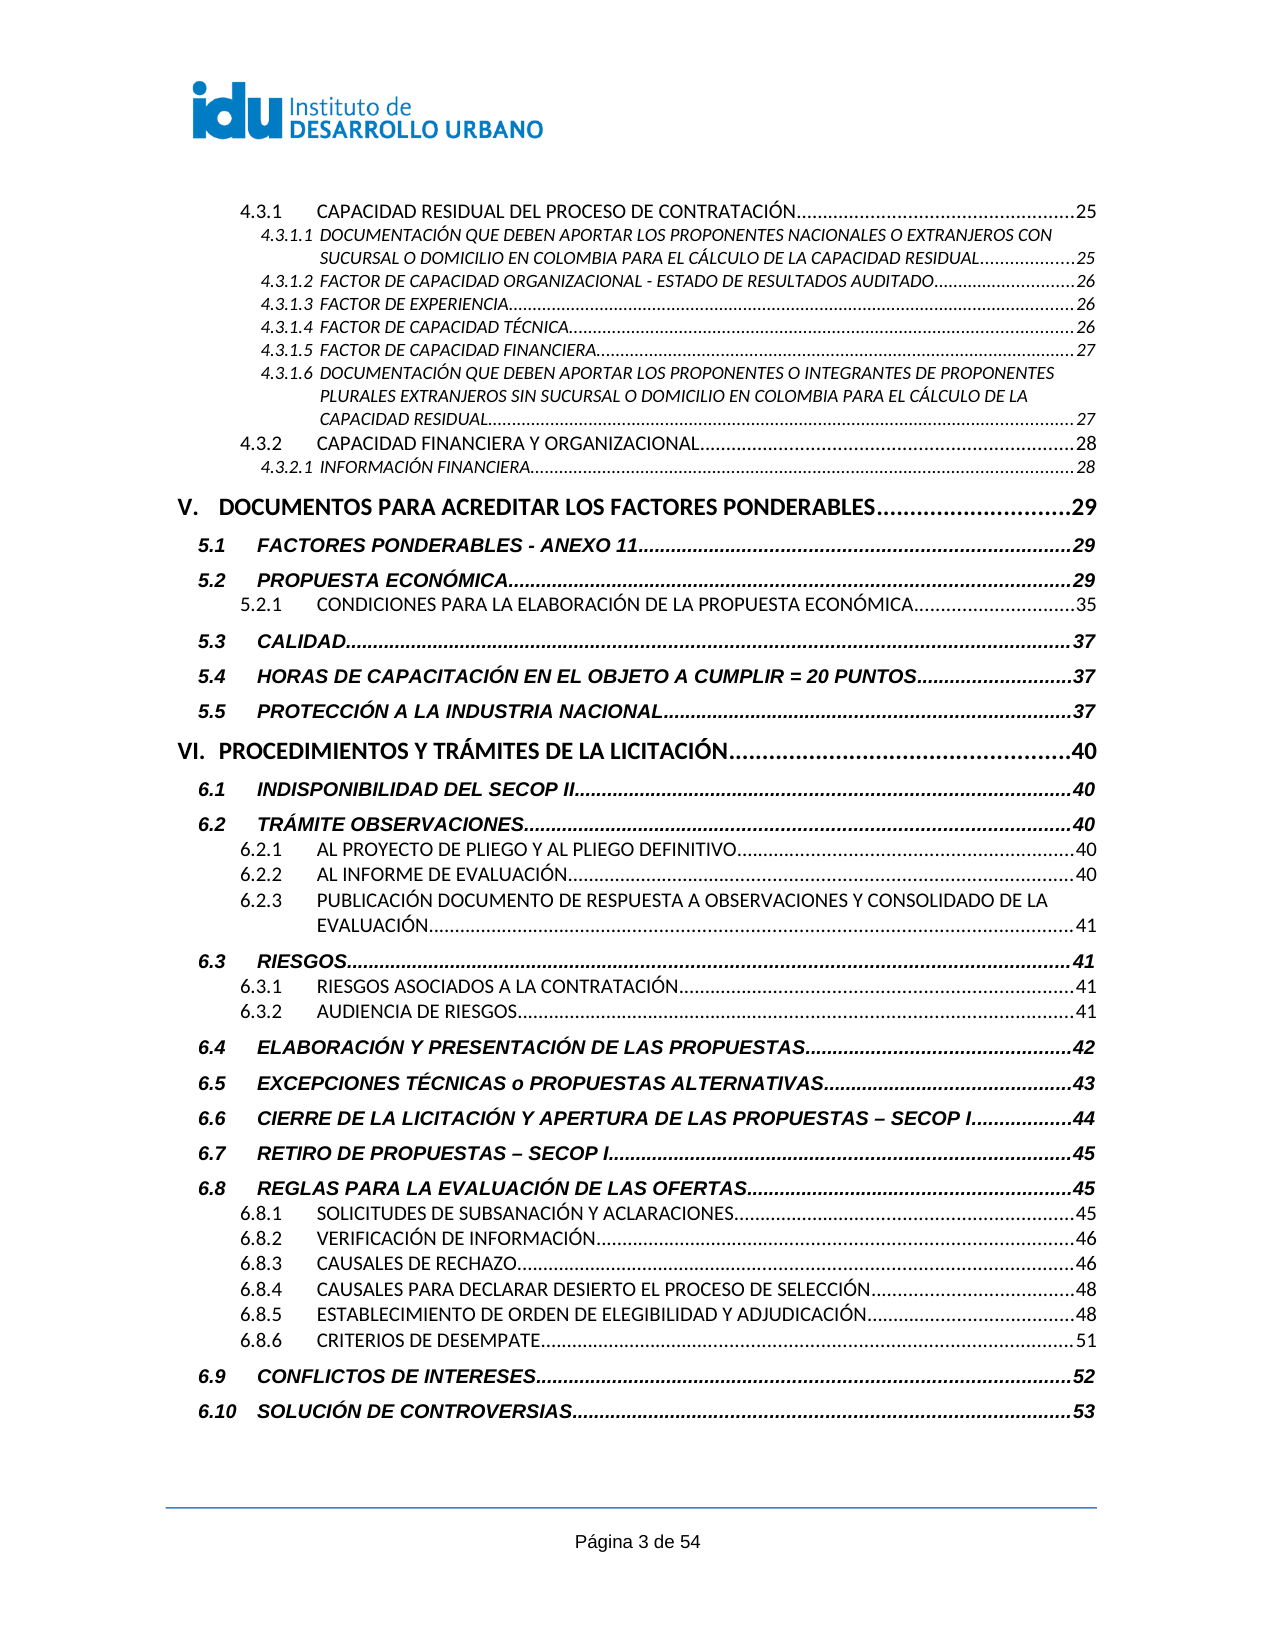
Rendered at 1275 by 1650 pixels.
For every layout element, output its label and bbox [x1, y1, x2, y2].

picture [177, 73, 557, 151]
